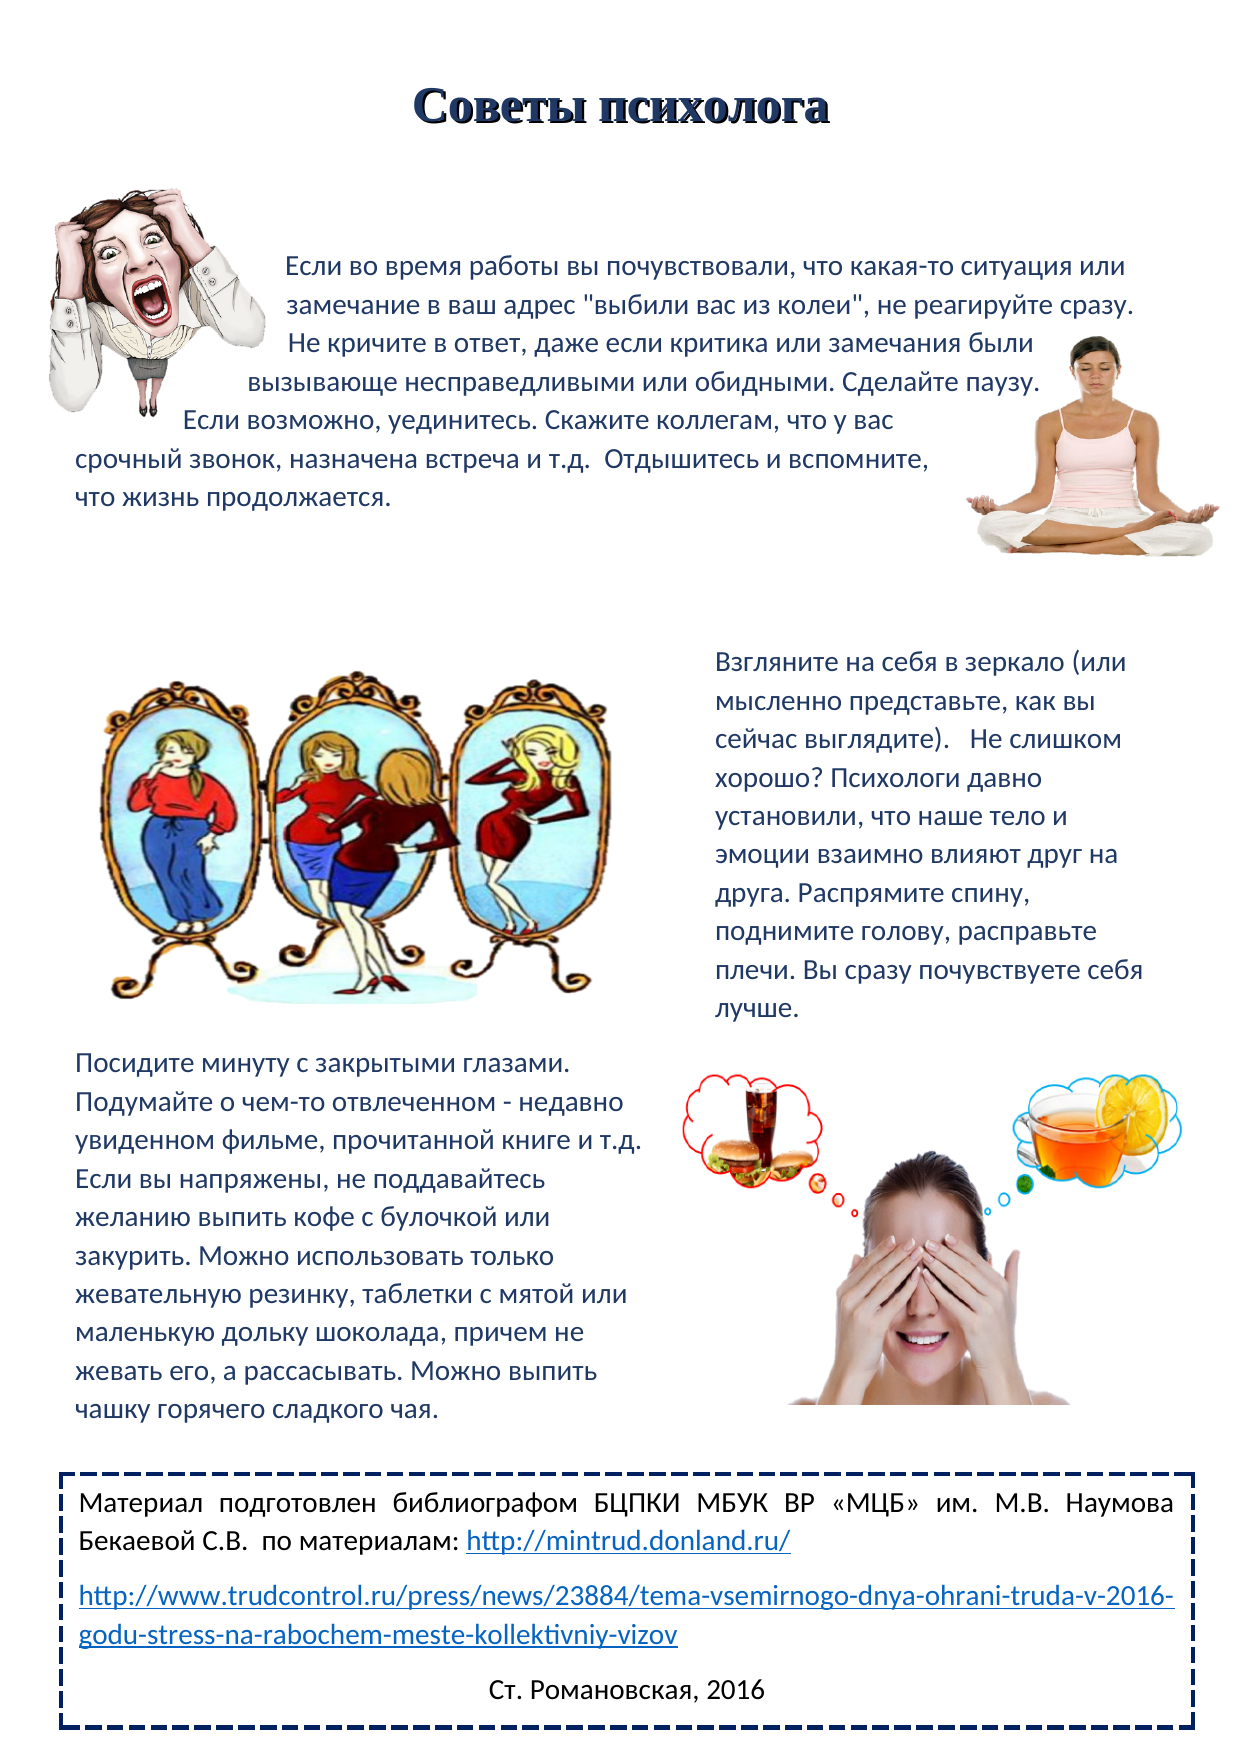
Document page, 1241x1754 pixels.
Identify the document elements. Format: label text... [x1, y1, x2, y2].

text Советы психолога [75, 75, 1165, 132]
text Если во время работы вы почувствовали, что какая-то ситуация или замечание в ваш адрес "выбили вас из колеи", не реагируйте сразу. Не кричите в ответ, даже если критика или замечания были вызывающе несправедливыми или обидными. Сделайте паузу. Если возможно, уединитесь. Скажите коллегам, что у вас срочный звонок, назначена встреча и т.д. Отдышитесь и вспомните, что жизнь продолжается. [75, 247, 1165, 514]
picture [40, 183, 269, 421]
picture [671, 1066, 1191, 1403]
picture [962, 311, 1229, 561]
picture [58, 643, 696, 1003]
